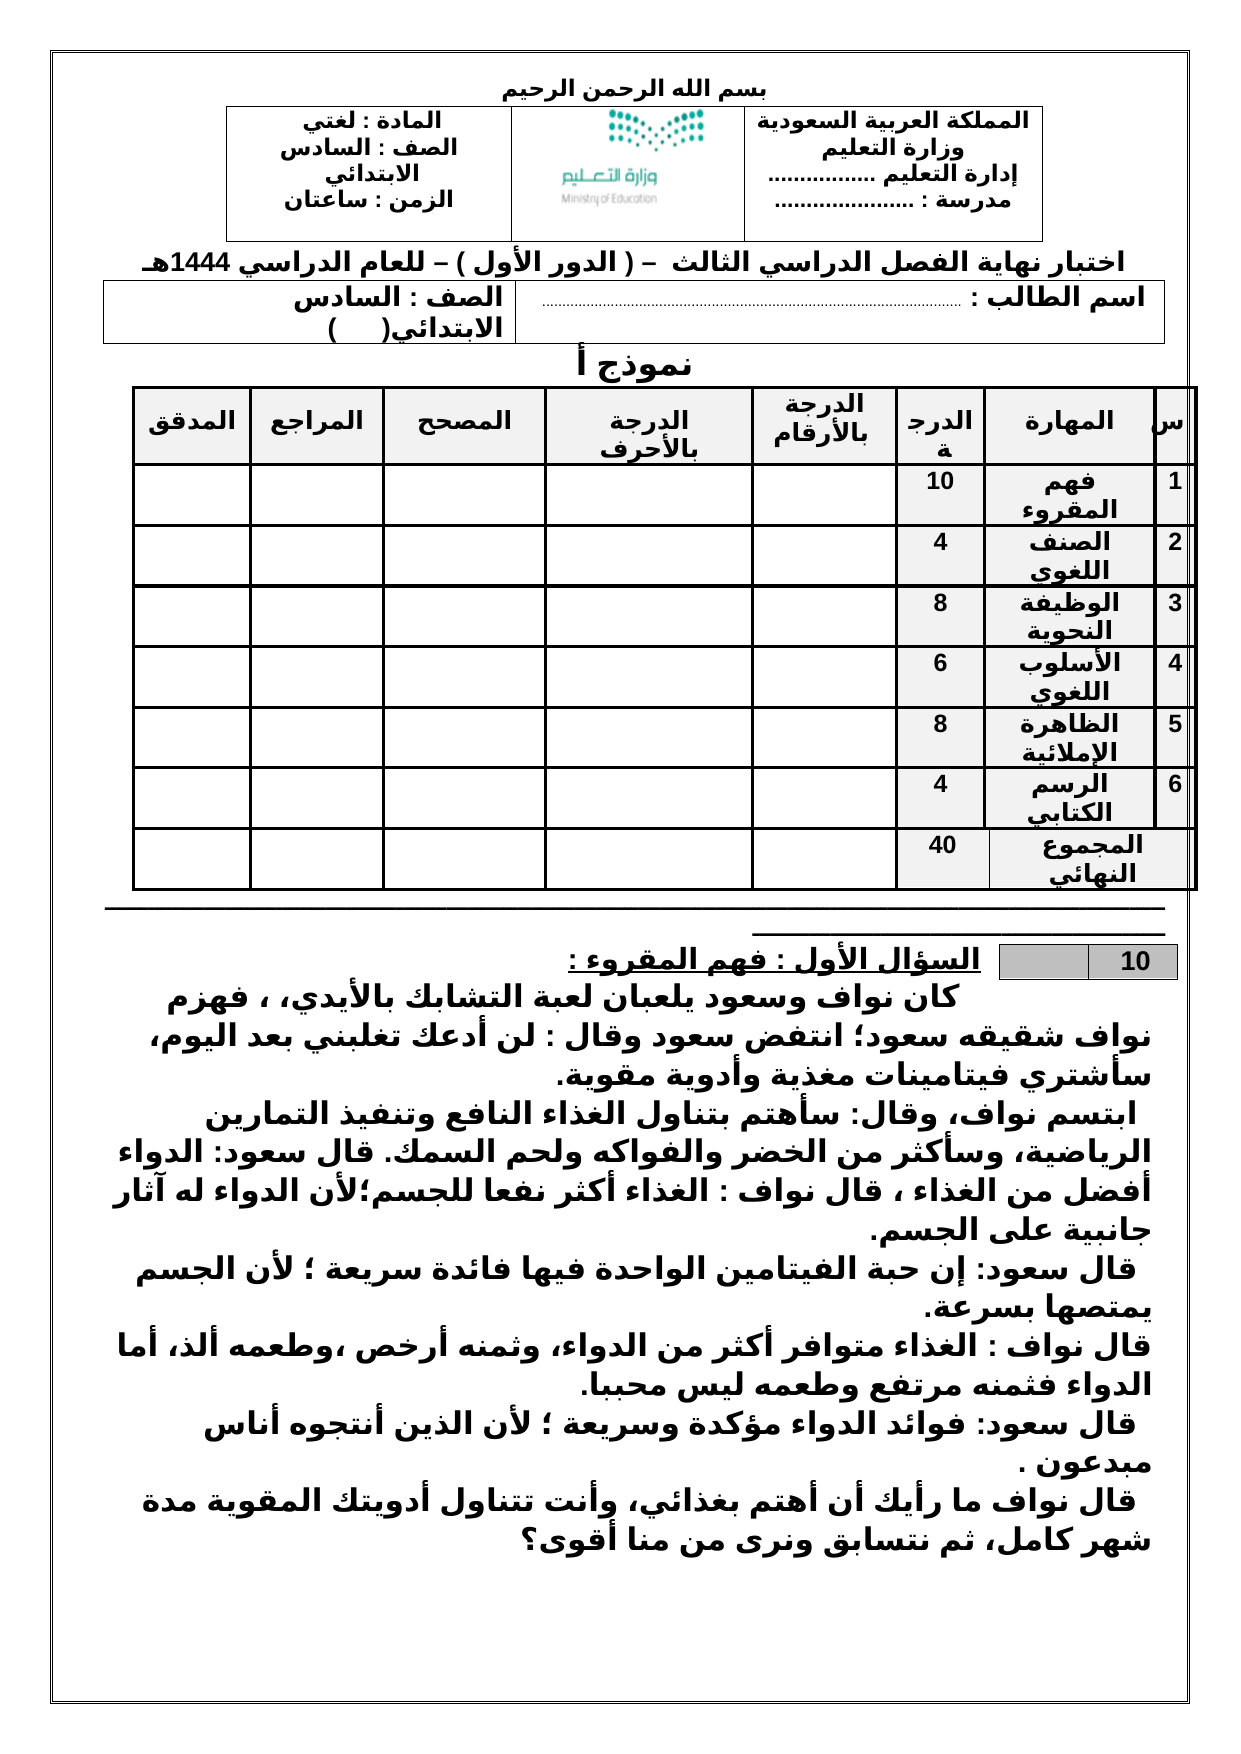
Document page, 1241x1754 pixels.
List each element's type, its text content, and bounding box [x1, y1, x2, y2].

text قال سعود: فوائد الدواء مؤكدة وسريعة ؛ لأن الذين أنتجوه أناس مبدعون . [103, 1405, 1153, 1479]
table_cell [754, 466, 895, 524]
table_header المملكة العربية السعودية وزارة التعليم إدارة التعليم ................. مدرسة : ...................... [745, 107, 1042, 241]
table_cell [135, 588, 249, 645]
table_cell [252, 527, 382, 584]
table_cell [547, 709, 751, 766]
table_cell [754, 527, 895, 584]
table_cell [135, 769, 249, 827]
text نموذج أ [103, 344, 1165, 383]
table_cell [754, 709, 895, 766]
table_cell الأسلوب اللغوي [986, 648, 1153, 706]
table_cell الوظيفة النحوية [986, 588, 1153, 645]
text قال نواف ما رأيك أن أهتم بغذائي، وأنت تتناول أدويتك المقوية مدة شهر كامل، ثم نتسابق ونرى من منا أقوى؟ [103, 1482, 1153, 1557]
table_cell الظاهرة الإملائية [986, 709, 1153, 766]
table_cell [135, 648, 249, 706]
table_cell [385, 527, 544, 584]
table_cell [252, 648, 382, 706]
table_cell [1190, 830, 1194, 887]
text اختبار نهاية الفصل الدراسي الثالث – ( الدور الأول ) – للعام الدراسي 1444هـ [103, 246, 1165, 277]
table_header الدرجة [898, 389, 983, 463]
table_cell 2 [1157, 527, 1187, 584]
table_cell 6 [898, 648, 983, 706]
table_header الصف : السادس الابتدائي( ) [104, 281, 515, 343]
table_cell الصنف اللغوي [986, 527, 1153, 584]
table_cell المجموع النهائي [990, 830, 1187, 887]
table_cell [385, 830, 544, 887]
table_cell 5 [1157, 709, 1187, 766]
text السؤال الأول : فهم المقروء : [103, 942, 1165, 976]
table_cell [385, 648, 544, 706]
table_cell [385, 588, 544, 645]
table_cell [135, 709, 249, 766]
table_cell [547, 588, 751, 645]
table_cell [754, 648, 895, 706]
table_header 10 [1089, 945, 1177, 978]
table_cell [252, 830, 382, 887]
table_header [512, 107, 744, 241]
table_cell [135, 830, 249, 887]
table_header الدرجة بالأحرف [547, 389, 751, 463]
table_cell [754, 588, 895, 645]
table_cell 1 [1157, 466, 1187, 524]
table_cell [385, 709, 544, 766]
table_cell [135, 527, 249, 584]
table_cell [252, 769, 382, 827]
table_header المصحح [385, 389, 544, 463]
table_cell [135, 466, 249, 524]
table_cell [547, 830, 751, 887]
table_cell 8 [898, 709, 983, 766]
table_cell 40 [898, 830, 989, 887]
table_cell 6 [1157, 769, 1187, 827]
table_header المدقق [135, 389, 249, 463]
table_cell 10 [898, 466, 983, 524]
table_cell [547, 769, 751, 827]
table_cell [252, 709, 382, 766]
table_cell 4 [898, 769, 983, 827]
table_header س [1157, 389, 1187, 463]
table_cell 4 [898, 527, 983, 584]
table_cell 3 [1157, 588, 1187, 645]
table_header المادة : لغتي الصف : السادس الابتدائي الزمن : ساعتان [227, 107, 511, 241]
table_cell [754, 769, 895, 827]
table_cell فهم المقروء [986, 466, 1153, 524]
table_header المراجع [252, 389, 382, 463]
table_cell 8 [898, 588, 983, 645]
text قال سعود: إن حبة الفيتامين الواحدة فيها فائدة سريعة ؛ لأن الجسم يمتصها بسرعة. قال نواف : الغذاء متوافر أكثر من الدواء، وثمنه أرخص ،وطعمه ألذ، أما الدواء فثمنه مرتفع وطعمه ليس محببا. [103, 1250, 1153, 1402]
table_cell [252, 588, 382, 645]
table_header الدرجة بالأرقام [754, 389, 895, 463]
table_cell [547, 648, 751, 706]
table_header المهارة [986, 389, 1153, 463]
picture [540, 107, 733, 208]
table_header اسم الطالب : ........................................................................................................ [516, 281, 1164, 343]
text ابتسم نواف، وقال: سأهتم بتناول الغذاء النافع وتنفيذ التمارين الرياضية، وسأكثر من الخضر والفواكه ولحم السمك. قال سعود: الدواء أفضل من الغذاء ، قال نواف : الغذاء أكثر نفعا للجسم؛لأن الدواء له آثار جانبية على الجسم. [103, 1095, 1153, 1247]
table_cell [252, 466, 382, 524]
table_cell 4 [1157, 648, 1187, 706]
table_cell [547, 527, 751, 584]
table_cell [547, 466, 751, 524]
text كان نواف وسعود يلعبان لعبة التشابك بالأيدي، ، فهزم نواف شقيقه سعود؛ انتفض سعود وقال : لن أدعك تغلبني بعد اليوم، سأشتري فيتامينات مغذية وأدوية مقوية. [103, 978, 1153, 1092]
table_cell [385, 466, 544, 524]
table_cell الرسم الكتابي [986, 769, 1153, 827]
text ـــــــــــــــــــــــــــــــــــــــــــــــــــــــــــــــــــــــــــــــــــــــــــــــــــــــــــــــــــــــــــــــــــــــــــــــــــــــــــــــــــــــــــــــــــــــــــــــــــــــــــــــ [103, 891, 1165, 940]
table_cell [754, 830, 895, 887]
table_header [1000, 945, 1088, 978]
text بسم الله الرحمن الرحيم [103, 75, 1165, 101]
table_cell [385, 769, 544, 827]
